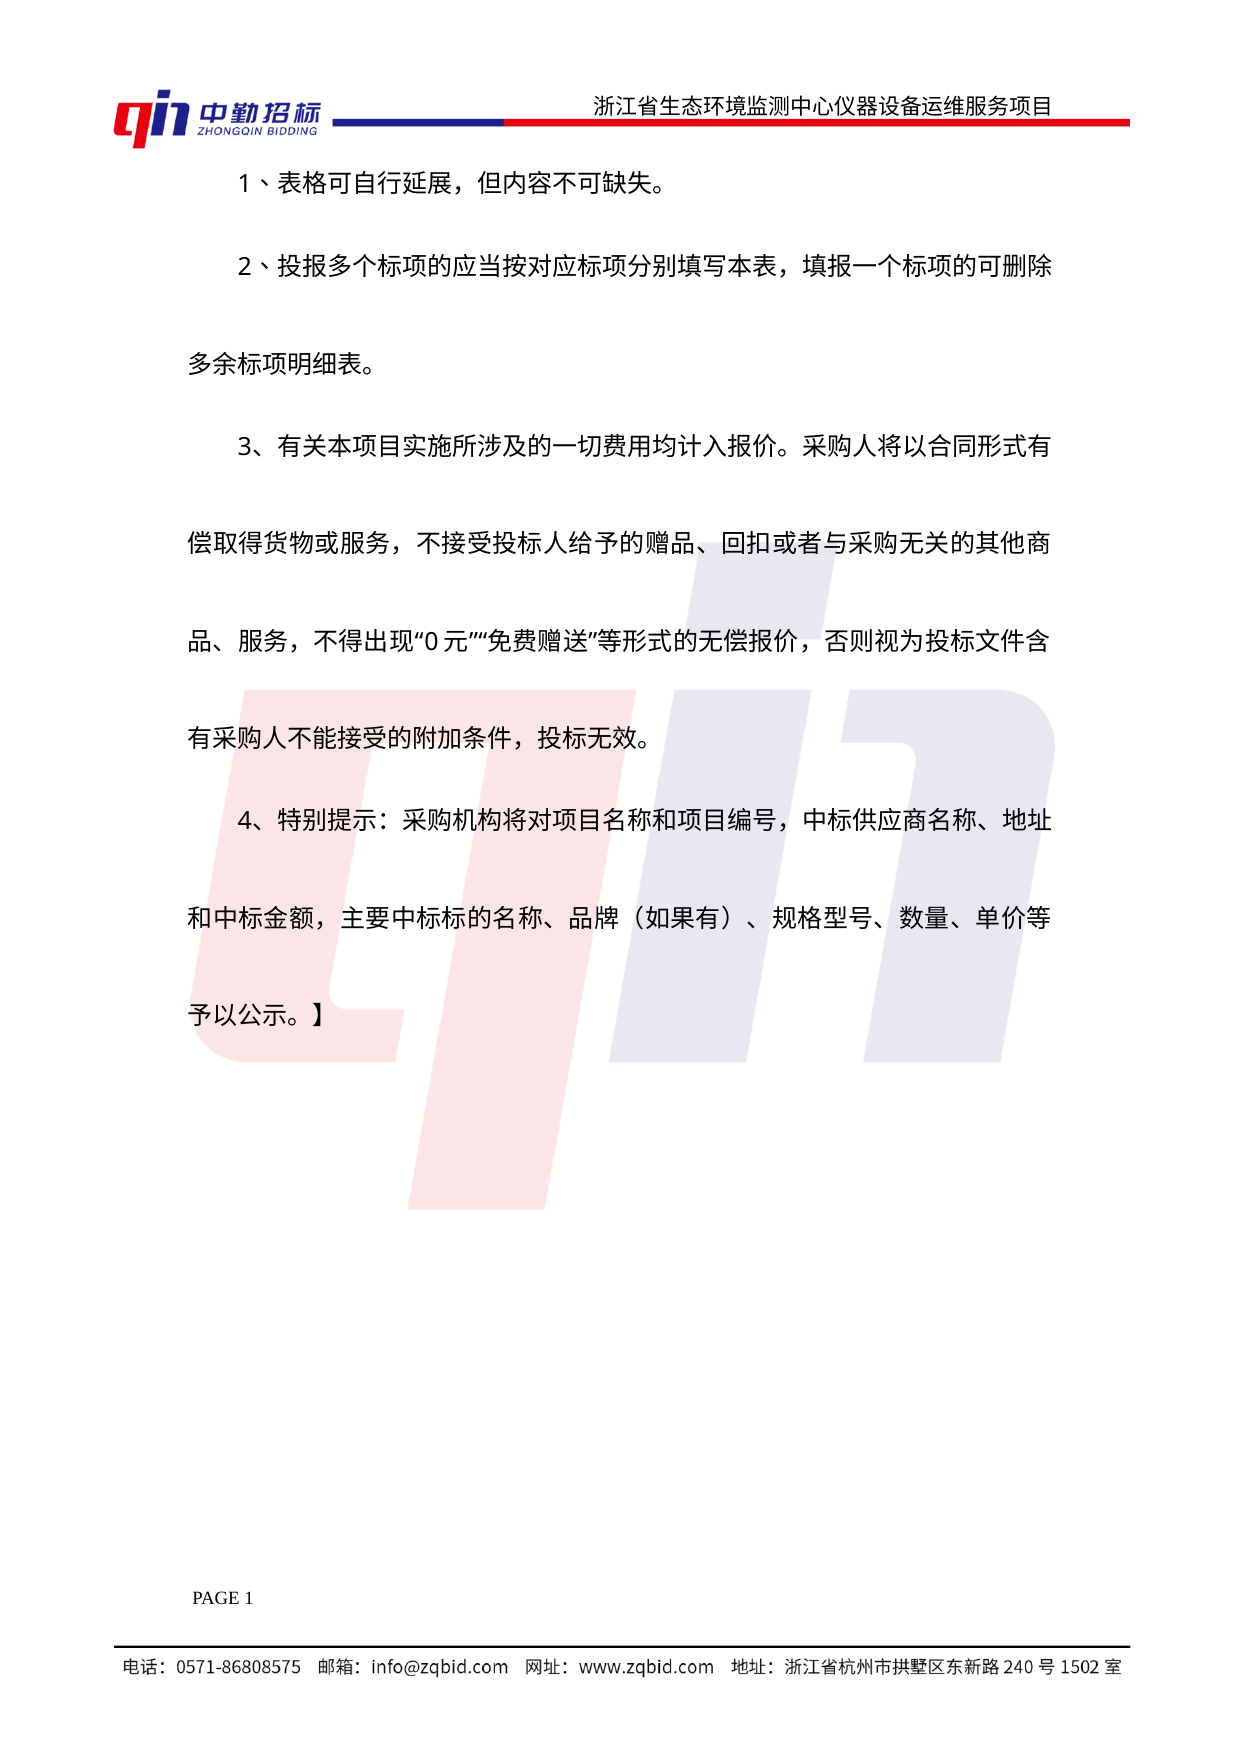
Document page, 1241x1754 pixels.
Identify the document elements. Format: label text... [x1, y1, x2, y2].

list 投报多个标项的应当按对应标项分别填写本表，填报一个标项的可删除多余标项明细表。 [187, 232, 1053, 395]
picture [1, 0, 1241, 1753]
text 4、特别提示：采购机构将对项目名称和项目编号，中标供应商名称、地址和中标金额，主要中标标的名称、品牌（如果有）、规格型号、数量、单价等予以公示。】 [187, 788, 1053, 1048]
text 3、有关本项目实施所涉及的一切费用均计入报价。采购人将以合同形式有偿取得货物或服务，不接受投标人给予的赠品、回扣或者与采购无关的其他商品、服务，不得出现“0元”“免费赠送”等形式的无偿报价，否则视为投标文件含有采购人不能接受的附加条件，投标无效。 [187, 413, 1053, 771]
list 表格可自行延展，但内容不可缺失。 [187, 151, 1053, 216]
